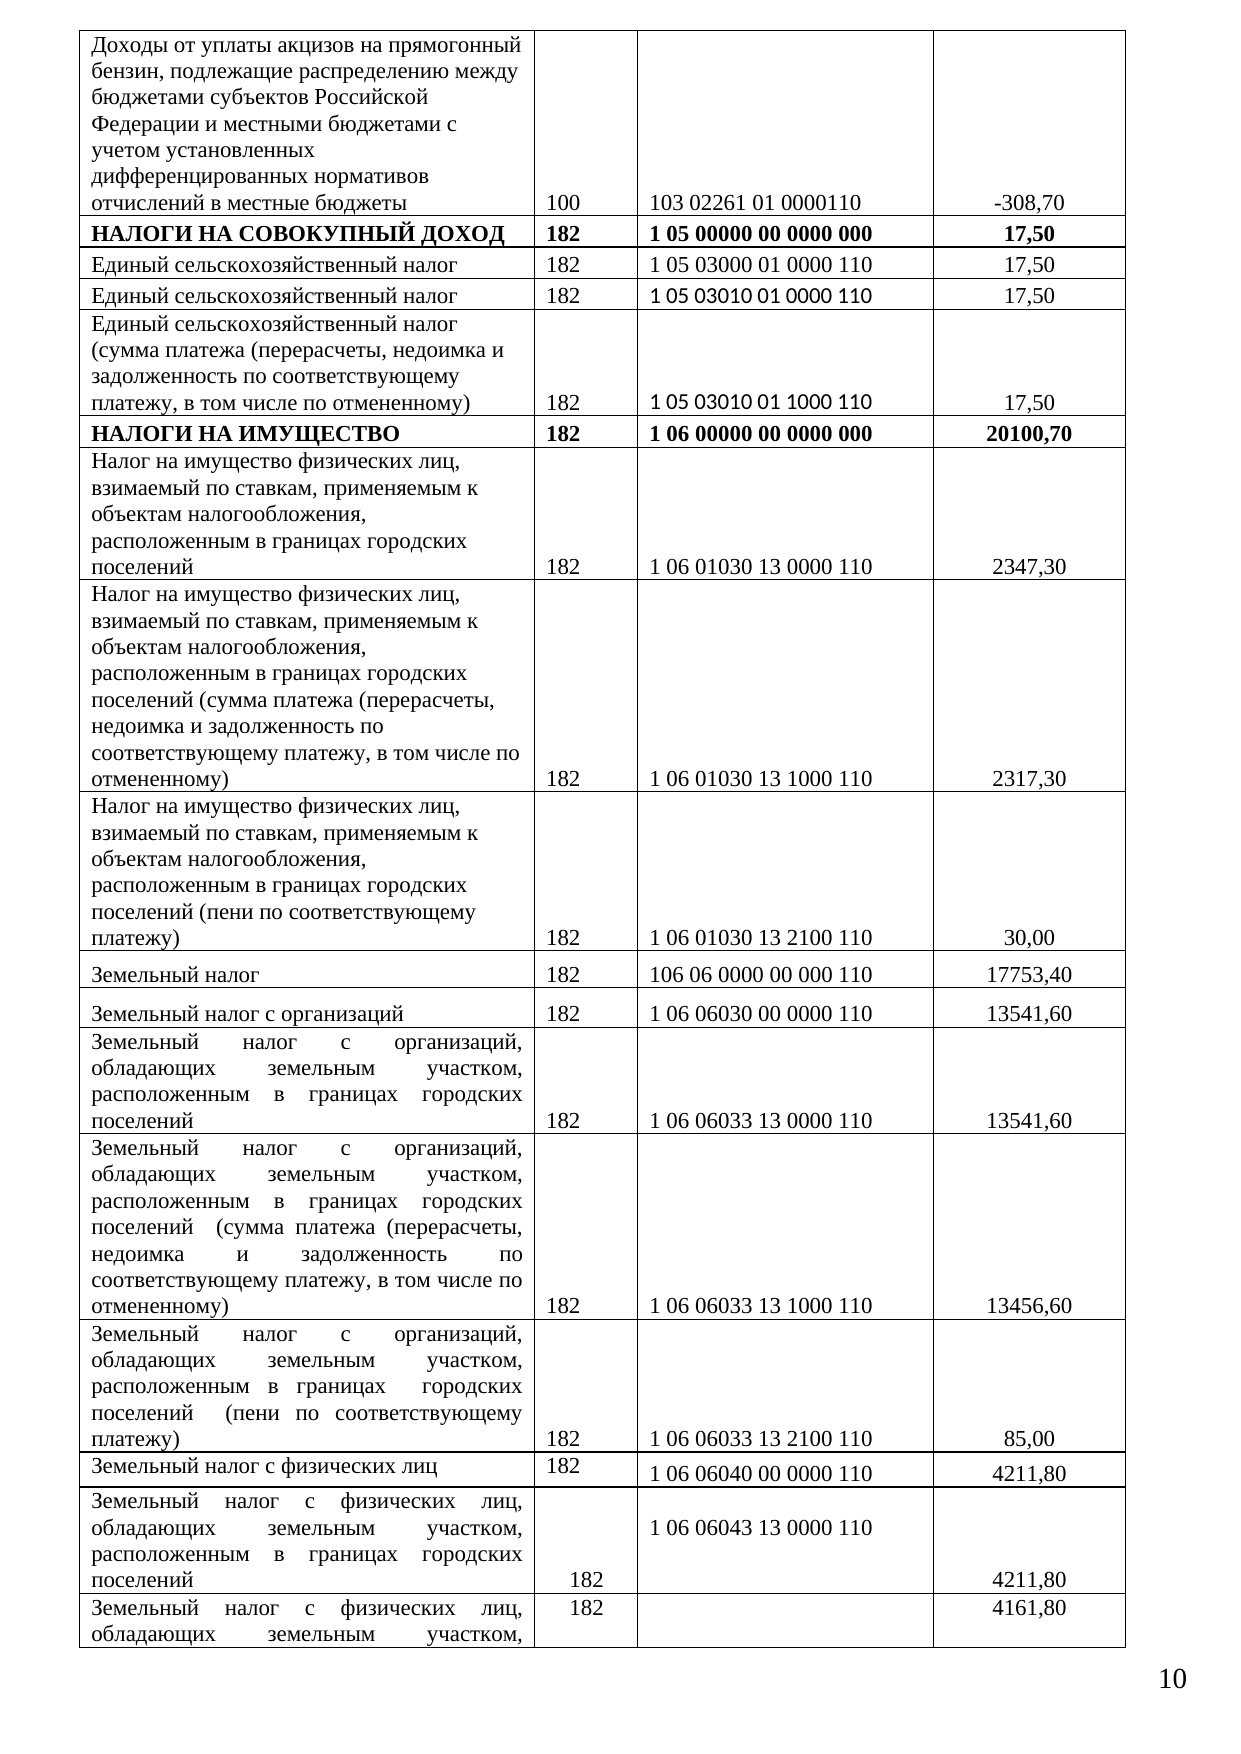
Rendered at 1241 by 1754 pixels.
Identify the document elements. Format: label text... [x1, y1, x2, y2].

table_cell 17,50 [934, 216, 1125, 246]
table_cell 1 05 03010 01 1000 110 [638, 310, 933, 415]
table_cell 182 [535, 279, 637, 309]
table_cell 182 [535, 216, 637, 246]
table_cell 1 06 06033 13 0000 110 [638, 1028, 933, 1133]
table_cell 1 06 01030 13 1000 110 [638, 580, 933, 791]
table_cell 182 [535, 792, 637, 950]
table_cell 182 [535, 1594, 637, 1647]
table_cell 17,50 [934, 310, 1125, 415]
table_cell -308,70 [934, 31, 1125, 215]
table_cell 182 [535, 1453, 637, 1486]
table_cell 182 [535, 310, 637, 415]
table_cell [80, 1594, 534, 1647]
table_cell 1 06 01030 13 0000 110 [638, 448, 933, 579]
table_cell 182 [535, 248, 637, 278]
table_cell 1 06 06033 13 1000 110 [638, 1134, 933, 1319]
table_cell 182 [535, 988, 637, 1027]
table_cell 1 06 00000 00 0000 000 [638, 416, 933, 447]
table_cell Единый сельскохозяйственный налог (сумма платежа (перерасчеты, недоимка и задолженность по соответствующему платежу, в том числе по отмененному) [80, 310, 534, 415]
table_cell 4161,80 [934, 1594, 1125, 1647]
table_cell Земельный налог с организаций [80, 988, 534, 1027]
table_cell Земельный налог с организаций, обладающих земельным участком, расположенным в границах городских поселений (сумма платежа (перерасчеты, недоимка и задолженность по соответствующему платежу, в том числе по отмененному) [80, 1134, 534, 1319]
table_cell Доходы от уплаты акцизов на прямогонный бензин, подлежащие распределению между бюджетами субъектов Российской Федерации и местными бюджетами с учетом установленных дифференцированных нормативов отчислений в местные бюджеты [80, 31, 534, 215]
table_cell 4211,80 [934, 1488, 1125, 1593]
table_cell 182 [535, 951, 637, 987]
table_cell 100 [535, 31, 637, 215]
table_cell 2347,30 [934, 448, 1125, 579]
table_cell Земельный налог с организаций, обладающих земельным участком, расположенным в границах городских поселений (пени по соответствующему платежу) [80, 1320, 534, 1451]
table_cell 17,50 [934, 279, 1125, 309]
table_cell Единый сельскохозяйственный налог [80, 279, 534, 309]
table_cell 17,50 [934, 248, 1125, 278]
table_cell 103 02261 01 0000110 [638, 31, 933, 215]
table_cell 1 05 03010 01 0000 110 [638, 279, 933, 309]
table_cell 13456,60 [934, 1134, 1125, 1319]
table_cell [638, 1594, 933, 1647]
table_cell 4211,80 [934, 1453, 1125, 1486]
table_cell 1 06 06043 13 0000 110 [638, 1488, 933, 1593]
table_cell 182 [535, 580, 637, 791]
table_cell 17753,40 [934, 951, 1125, 987]
table_cell 1 06 06033 13 2100 110 [638, 1320, 933, 1451]
table_cell 182 [535, 448, 637, 579]
table_cell Земельный налог с физических лиц [80, 1453, 534, 1486]
table_cell 1 05 03000 01 0000 110 [638, 248, 933, 278]
table_cell 85,00 [934, 1320, 1125, 1451]
table_cell 182 [535, 416, 637, 447]
table_cell 1 06 06040 00 0000 110 [638, 1453, 933, 1486]
table_cell 182 [535, 1028, 637, 1133]
table_cell Налог на имущество физических лиц, взимаемый по ставкам, применяемым к объектам налогообложения, расположенным в границах городских поселений [80, 448, 534, 579]
table_cell 13541,60 [934, 988, 1125, 1027]
table_cell 106 06 0000 00 000 110 [638, 951, 933, 987]
table_cell Земельный налог с организаций, обладающих земельным участком, расположенным в границах городских поселений [80, 1028, 534, 1133]
table_cell НАЛОГИ НА ИМУЩЕСТВО [80, 416, 534, 447]
table_cell 30,00 [934, 792, 1125, 950]
table_cell 20100,70 [934, 416, 1125, 447]
table_cell 182 [535, 1320, 637, 1451]
table_cell 1 06 06030 00 0000 110 [638, 988, 933, 1027]
table_cell 182 [535, 1134, 637, 1319]
table_cell НАЛОГИ НА СОВОКУПНЫЙ ДОХОД [80, 216, 534, 246]
table_cell Земельный налог с физических лиц, обладающих земельным участком, расположенным в границах городских поселений [80, 1488, 534, 1593]
table_cell 182 [535, 1488, 637, 1593]
table_cell 1 05 00000 00 0000 000 [638, 216, 933, 246]
table_cell 13541,60 [934, 1028, 1125, 1133]
table_cell 2317,30 [934, 580, 1125, 791]
table_cell Единый сельскохозяйственный налог [80, 248, 534, 278]
table_cell 1 06 01030 13 2100 110 [638, 792, 933, 950]
table_cell Налог на имущество физических лиц, взимаемый по ставкам, применяемым к объектам налогообложения, расположенным в границах городских поселений (сумма платежа (перерасчеты, недоимка и задолженность по соответствующему платежу, в том числе по отмененному) [80, 580, 534, 791]
table_cell Налог на имущество физических лиц, взимаемый по ставкам, применяемым к объектам налогообложения, расположенным в границах городских поселений (пени по соответствующему платежу) [80, 792, 534, 950]
table_cell Земельный налог [80, 951, 534, 987]
